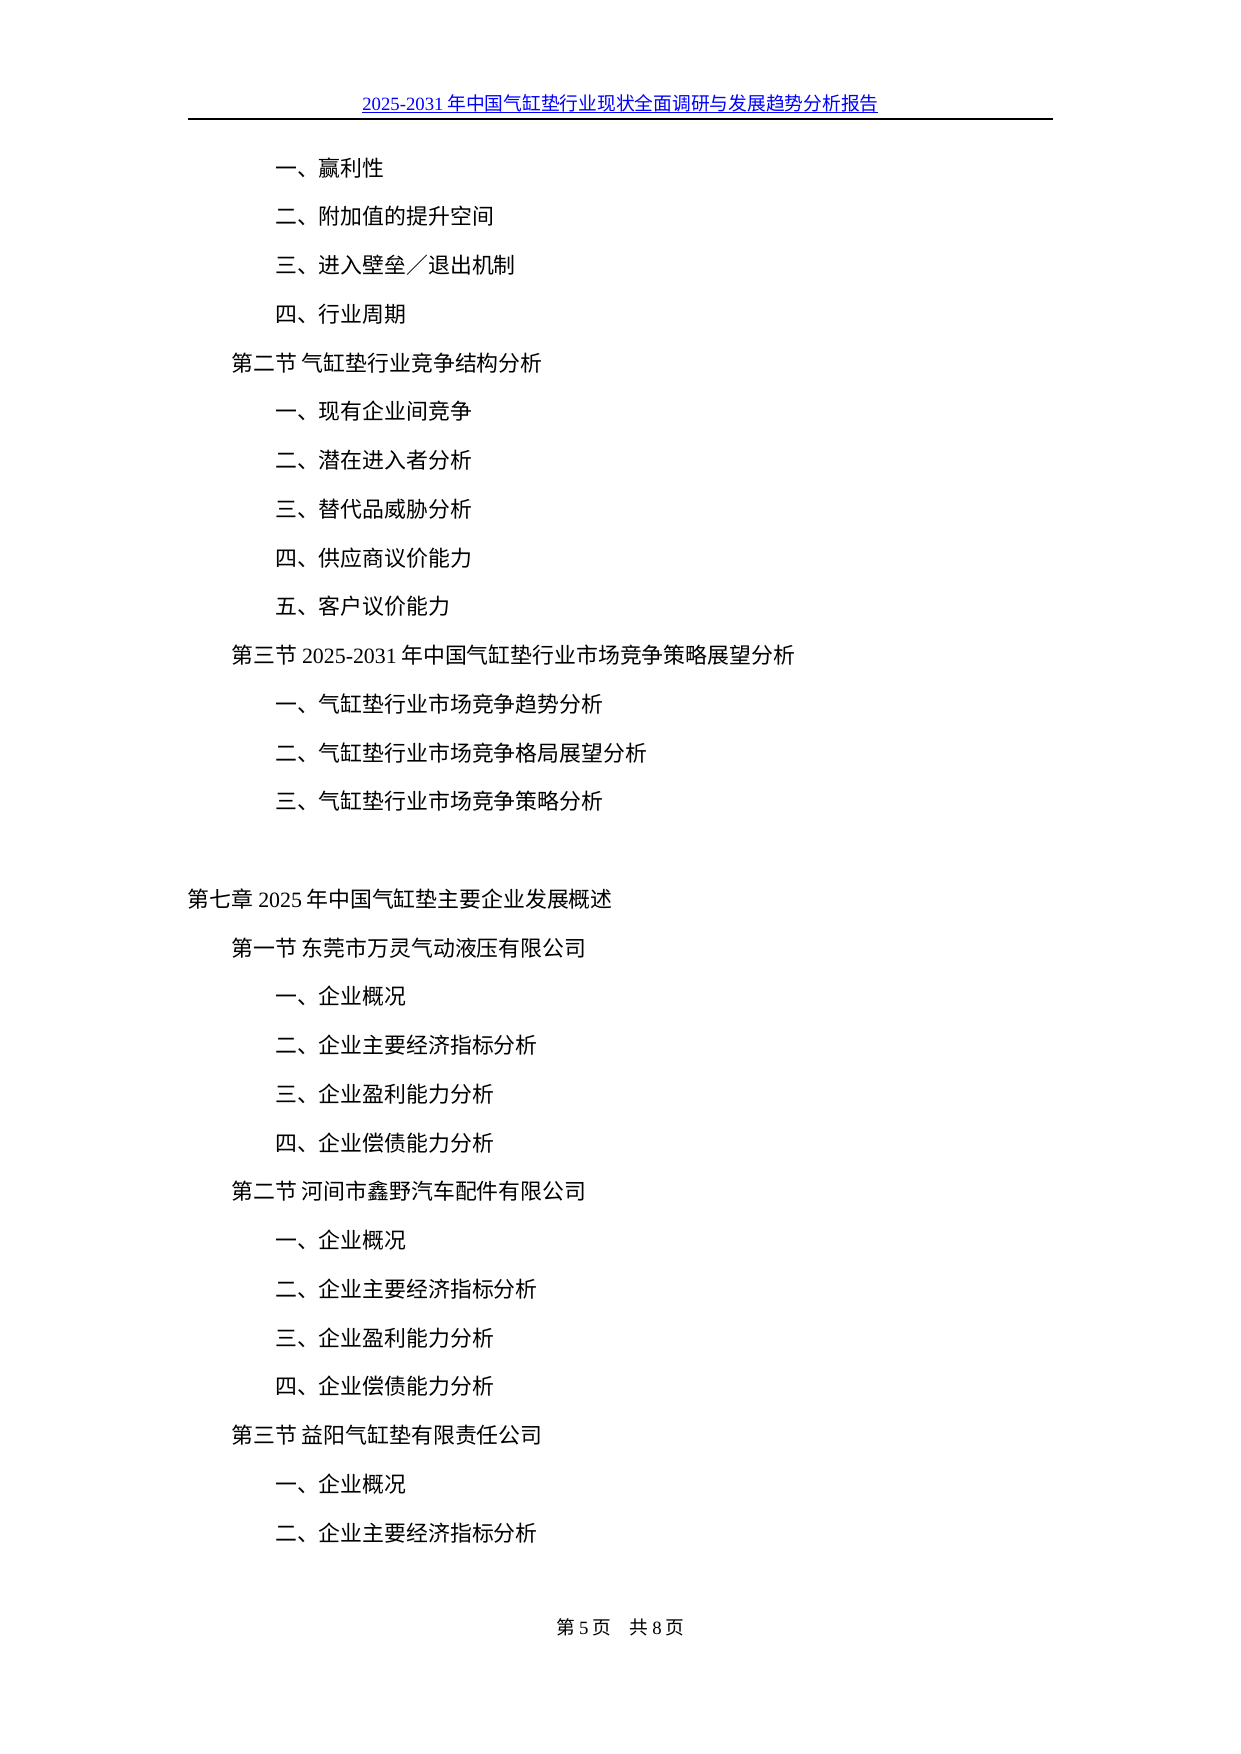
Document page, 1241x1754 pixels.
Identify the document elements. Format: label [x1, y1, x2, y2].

text [187, 150, 1053, 1548]
